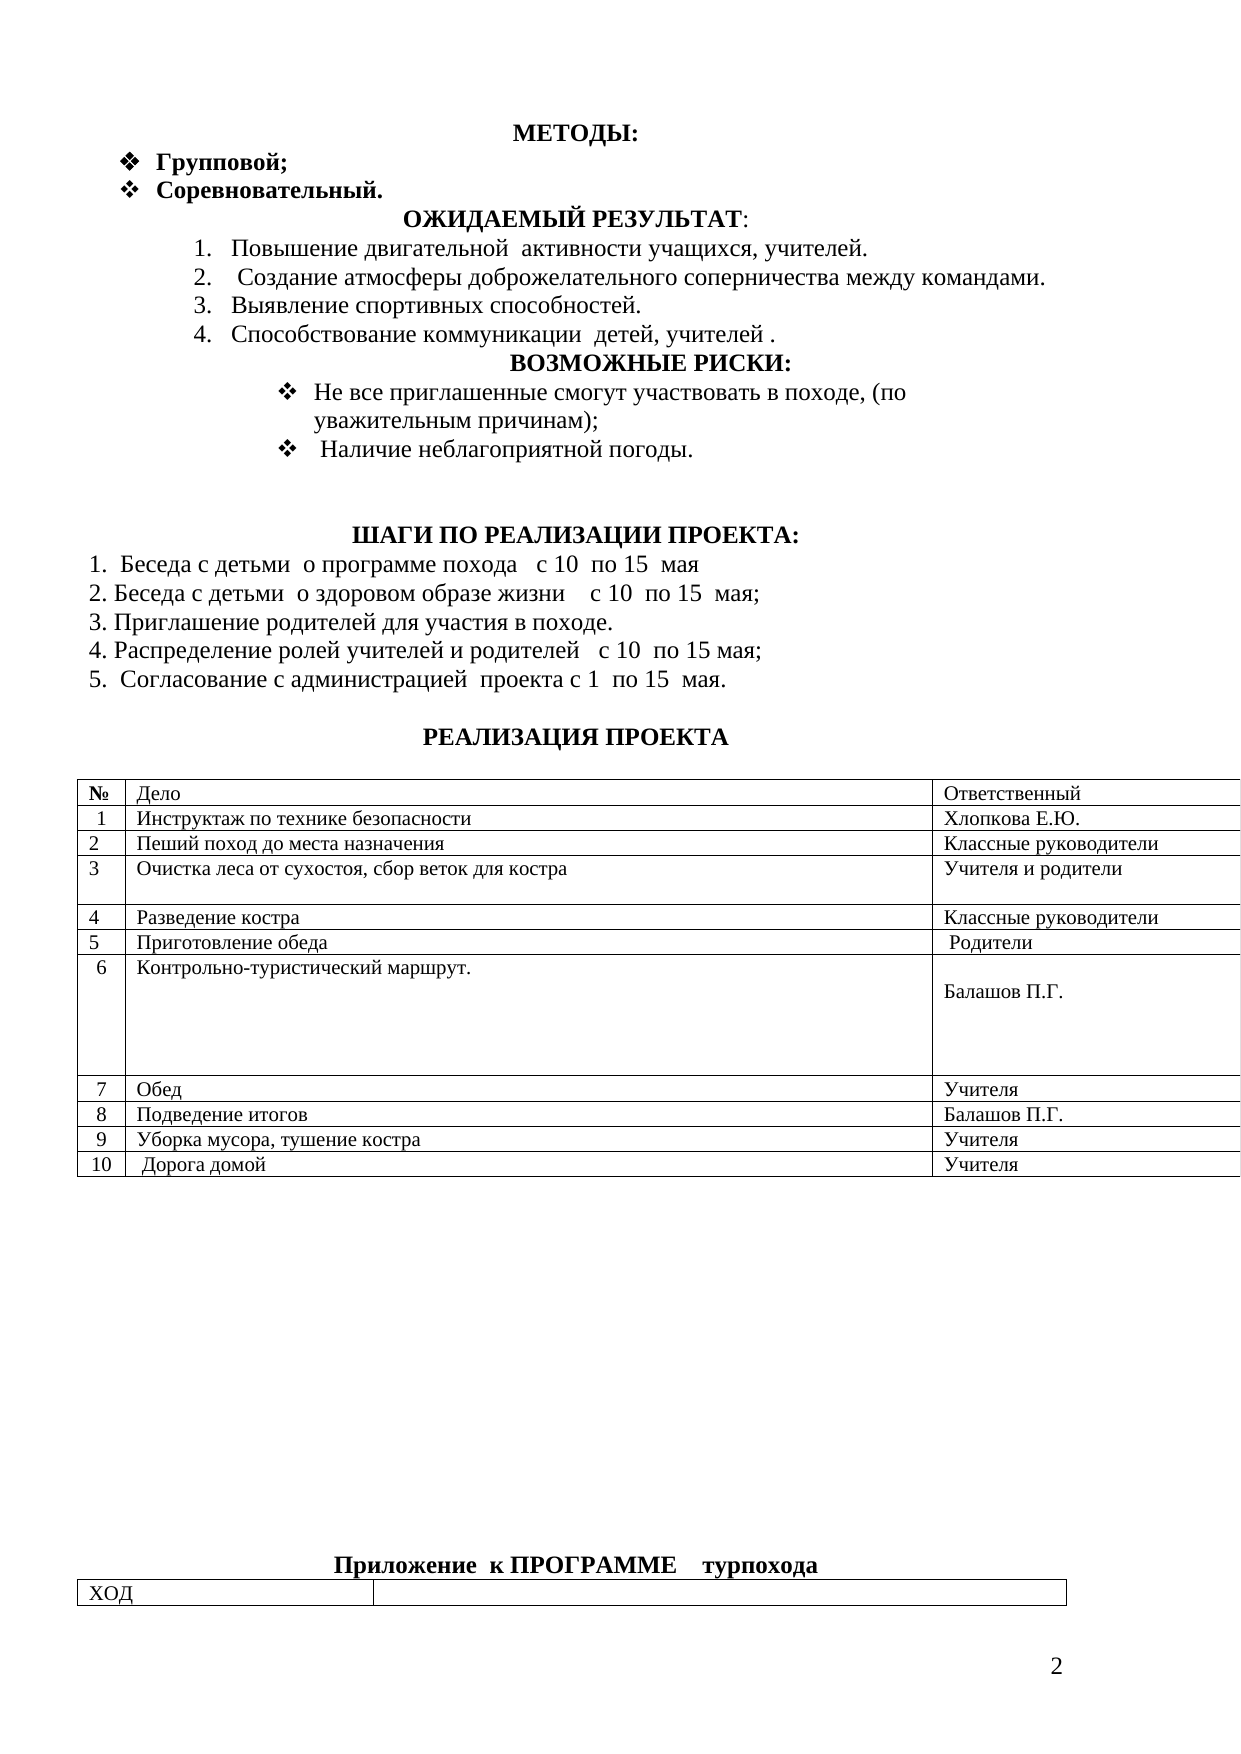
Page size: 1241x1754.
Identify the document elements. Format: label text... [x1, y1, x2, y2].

text 2. Беседа с детьми о здоровом образе жизни с 10 по 15 мая; [89, 578, 1063, 607]
table_cell Учителя [933, 1127, 1240, 1151]
table_cell 3 [78, 856, 125, 904]
table_cell Дорога домой [126, 1152, 932, 1176]
list Способствование коммуникации детей, учителей . [193, 319, 1063, 348]
table_cell Учителя [933, 1152, 1240, 1176]
table_cell Родители [933, 930, 1240, 954]
table_cell Балашов П.Г. [933, 1102, 1240, 1126]
list Выявление спортивных способностей. [193, 291, 1063, 319]
table_header Дело [126, 780, 932, 804]
text Приложение к ПРОГРАММЕ турпохода [89, 1551, 1063, 1579]
table_cell Учителя и родители [933, 856, 1240, 904]
list Не все приглашенные смогут участвовать в походе, (по уважительным причинам); [276, 377, 1063, 434]
table_cell Разведение костра [126, 905, 932, 929]
text ОЖИДАЕМЫЙ РЕЗУЛЬТАТ: [89, 204, 1063, 233]
list Создание атмосферы доброжелательного соперничества между командами. [193, 262, 1063, 291]
table_cell Хлопкова Е.Ю. [933, 806, 1240, 829]
table_cell Балашов П.Г. [933, 955, 1240, 1075]
table_cell Очистка леса от сухостоя, сбор веток для костра [126, 856, 932, 904]
table_cell 8 [78, 1102, 125, 1126]
text 1. Беседа с детьми о программе похода с 10 по 15 мая [89, 549, 1063, 578]
table_cell 6 [78, 955, 125, 1075]
table_cell 9 [78, 1127, 125, 1151]
text ШАГИ ПО РЕАЛИЗАЦИИ ПРОЕКТА: [89, 521, 1063, 549]
table_cell 1 [78, 806, 125, 829]
list Повышение двигательной активности учащихся, учителей. [193, 233, 1063, 262]
table_cell Приготовление обеда [126, 930, 932, 954]
table_cell 2 [78, 831, 125, 855]
table_cell Уборка мусора, тушение костра [126, 1127, 932, 1151]
text 3. Приглашение родителей для участия в походе. [89, 607, 1063, 636]
table_cell 4 [78, 905, 125, 929]
list Соревновательный. [118, 176, 1063, 204]
table_cell 10 [78, 1152, 125, 1176]
table_cell Подведение итогов [126, 1102, 932, 1126]
table_cell Обед [126, 1076, 932, 1101]
table_cell Классные руководители [933, 831, 1240, 855]
text РЕАЛИЗАЦИЯ ПРОЕКТА [89, 722, 1063, 751]
table_header Ответственный [933, 780, 1240, 804]
table_cell Пеший поход до места назначения [126, 831, 932, 855]
table_cell Учителя [933, 1076, 1240, 1101]
text 5. Согласование с администрацией проекта с 1 по 15 мая. [89, 664, 1063, 693]
table_header ХОД [78, 1580, 373, 1604]
table_cell Контрольно-туристический маршрут. [126, 955, 932, 1075]
list Наличие неблагоприятной погоды. [276, 434, 1063, 463]
table_cell 5 [78, 930, 125, 954]
text МЕТОДЫ: [89, 118, 1063, 147]
text ВОЗМОЖНЫЕ РИСКИ: [239, 348, 1063, 377]
table_cell Инструктаж по технике безопасности [126, 806, 932, 829]
text 4. Распределение ролей учителей и родителей с 10 по 15 мая; [89, 636, 1063, 664]
table_cell 7 [78, 1076, 125, 1101]
table_header № [78, 780, 125, 804]
table_header [374, 1580, 1066, 1604]
table_cell Классные руководители [933, 905, 1240, 929]
list Групповой; [118, 147, 1063, 176]
